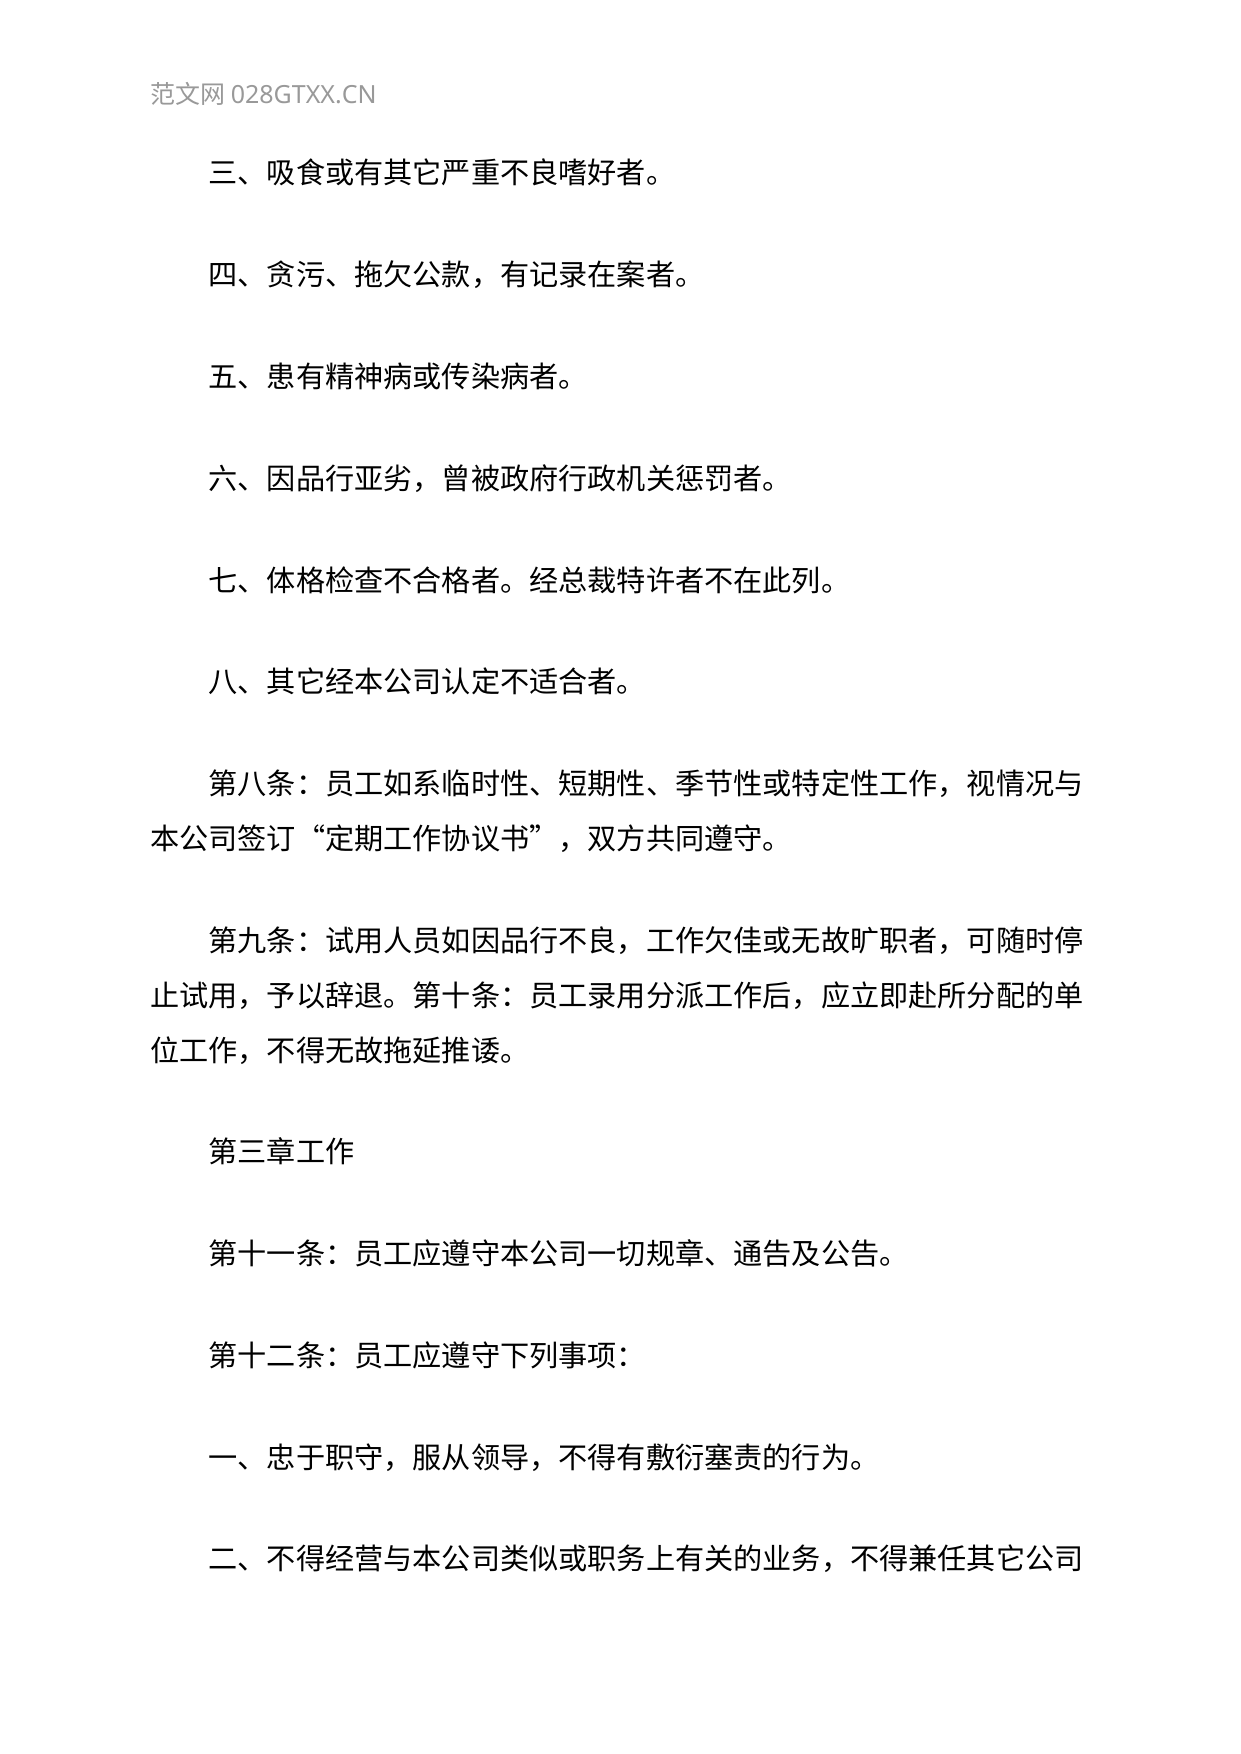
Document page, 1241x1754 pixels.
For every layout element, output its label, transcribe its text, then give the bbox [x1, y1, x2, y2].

text 五、患有精神病或传染病者。 [150, 353, 1090, 396]
text 第九条：试用人员如因品行不良，工作欠佳或无故旷职者，可随时停止试用，予以辞退。第十条：员工录用分派工作后，应立即赴所分配的单位工作，不得无故拖延推诿。 [150, 917, 1090, 1069]
text 八、其它经本公司认定不适合者。 [150, 659, 1090, 701]
text 一、忠于职守，服从领导，不得有敷衍塞责的行为。 [150, 1434, 1090, 1476]
text 七、体格检查不合格者。经总裁特许者不在此列。 [150, 557, 1090, 599]
text 第八条：员工如系临时性、短期性、季节性或特定性工作，视情况与本公司签订“定期工作协议书”，双方共同遵守。 [150, 761, 1090, 858]
text 六、因品行亚劣，曾被政府行政机关惩罚者。 [150, 455, 1090, 498]
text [150, 1536, 1090, 1578]
text 第十二条：员工应遵守下列事项： [150, 1332, 1090, 1375]
text 四、贪污、拖欠公款，有记录在案者。 [150, 252, 1090, 294]
text 三、吸食或有其它严重不良嗜好者。 [150, 150, 1090, 192]
text 第十一条：员工应遵守本公司一切规章、通告及公告。 [150, 1231, 1090, 1273]
text 第三章工作 [150, 1129, 1090, 1171]
